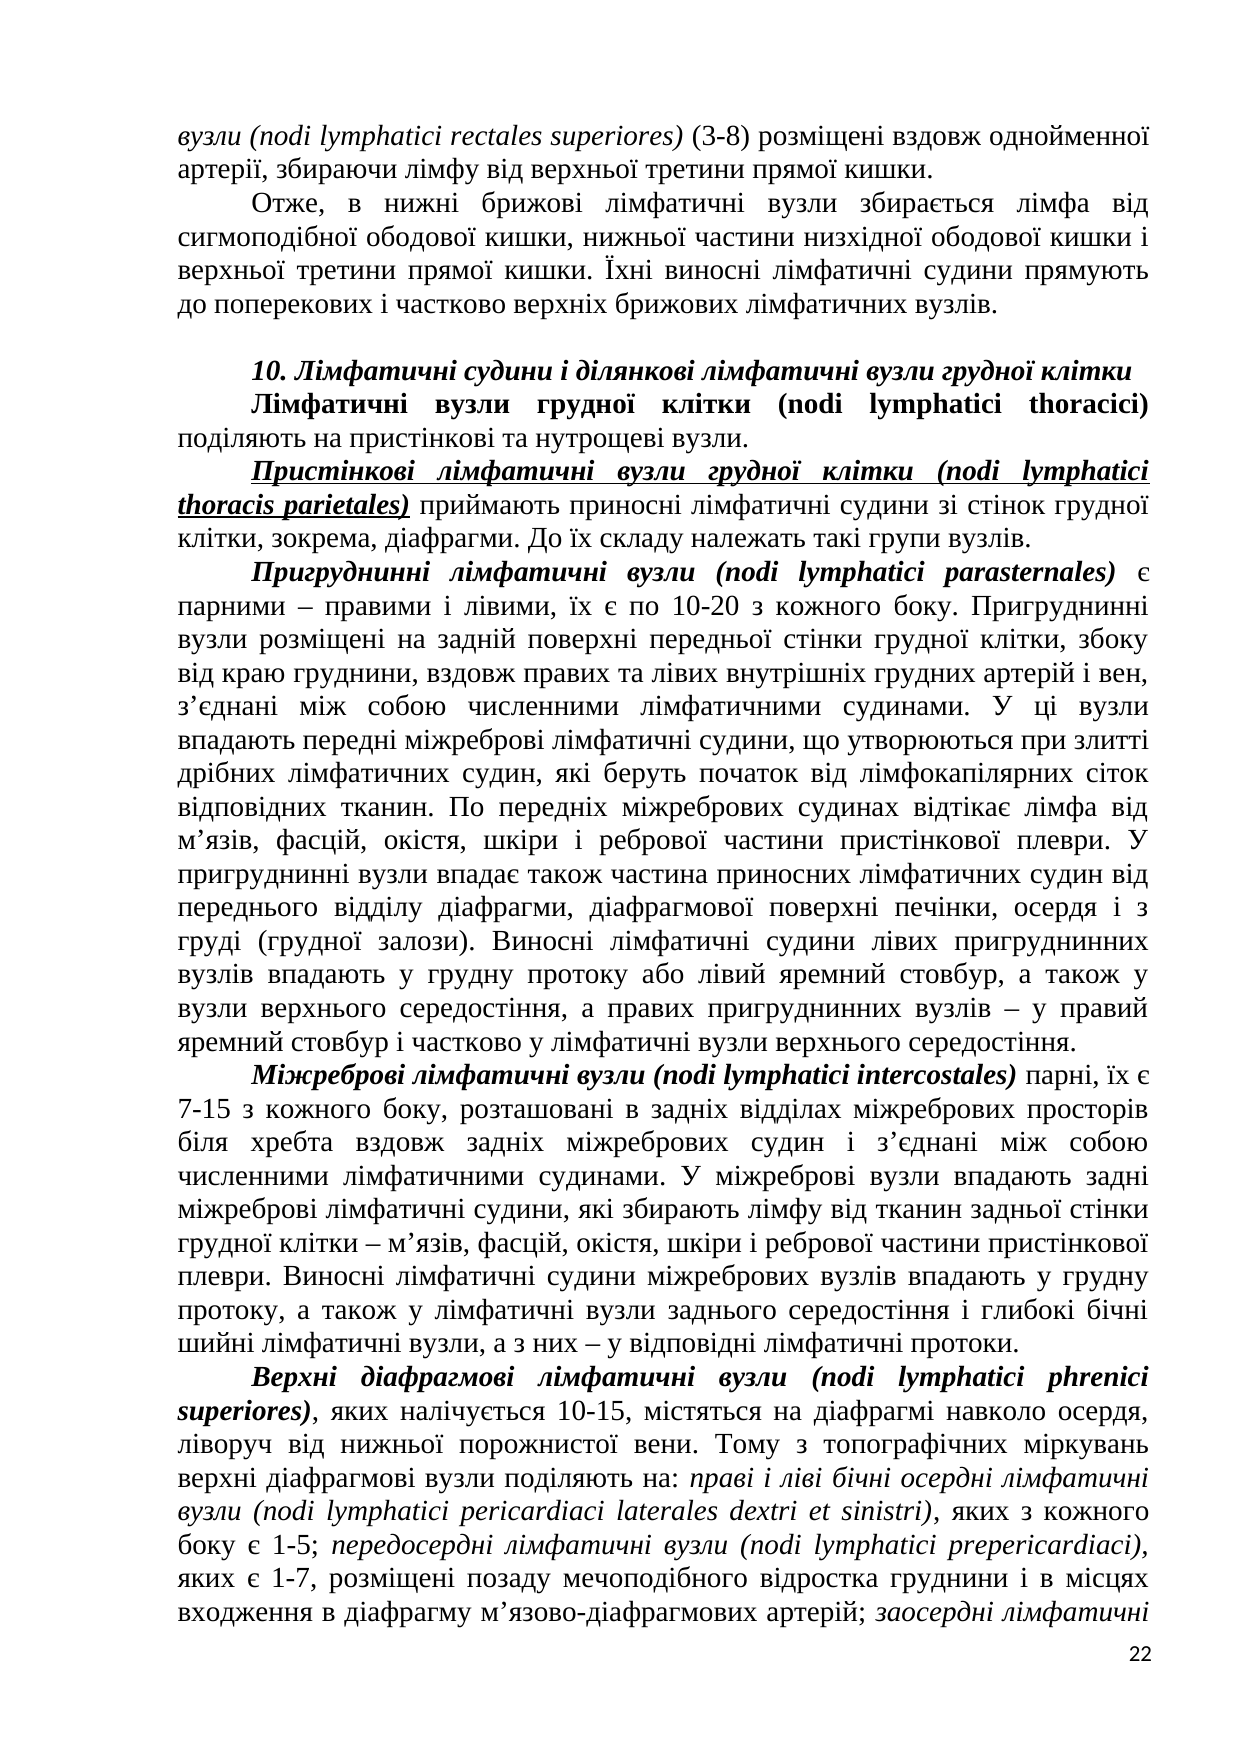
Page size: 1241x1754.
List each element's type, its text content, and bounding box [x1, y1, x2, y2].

text Пригруднинні лімфатичні вузли (nodi lymphatici parasternales) є парними – правими і лівими, їх є по 10-20 з кожного боку. Пригруднинні вузли розміщені на задній поверхні передньої стінки грудної клітки, збоку від краю груднини, вздовж правих та лівих внутрішніх грудних артерій і вен, з’єднані між собою численними лімфатичними судинами. У ці вузли впадають передні міжреброві лімфатичні судини, що утворюються при злитті дрібних лімфатичних судин, які беруть початок від лімфокапілярних сіток відповідних тканин. По передніх міжребрових судинах відтікає лімфа від м’язів, фасцій, окістя, шкіри і ребрової частини пристінкової плеври. У пригруднинні вузли впадає також частина приносних лімфатичних судин від переднього відділу діафрагми, діафрагмової поверхні печінки, осердя і з груді (грудної залози). Виносні лімфатичні судини лівих пригруднинних вузлів впадають у грудну протоку або лівий яремний стовбур, а також у вузли верхнього середостіння, а правих пригруднинних вузлів – у правий яремний стовбур і частково у лімфатичні вузли верхнього середостіння. [177, 554, 1149, 1057]
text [177, 1359, 1149, 1627]
text Міжреброві лімфатичні вузли (nodi lymphatici intercostales) парні, їх є 7-15 з кожного боку, розташовані в задніх відділах міжребрових просторів біля хребта вздовж задніх міжребрових судин і з’єднані між собою численними лімфатичними судинами. У міжреброві вузли впадають задні міжреброві лімфатичні судини, які збирають лімфу від тканин задньої стінки грудної клітки – м’язів, фасцій, окістя, шкіри і ребрової частини пристінкової плеври. Виносні лімфатичні судини міжребрових вузлів впадають у грудну протоку, а також у лімфатичні вузли заднього середостіння і глибокі бічні шийні лімфатичні вузли, а з них – у відповідні лімфатичні протоки. [177, 1057, 1149, 1359]
text Отже, в нижні брижові лімфатичні вузли збирається лімфа від сигмоподібної ободової кишки, нижньої частини низхідної ободової кишки і верхньої третини прямої кишки. Їхні виносні лімфатичні судини прямують до поперекових і частково верхніх брижових лімфатичних вузлів. [177, 185, 1149, 319]
text Лімфатичні вузли грудної клітки (nodi lymphatici thoracici) поділяють на пристінкові та нутрощеві вузли. [177, 386, 1149, 453]
text Пристінкові лімфатичні вузли грудної клітки (nodi lymphatici thoracis parietales) приймають приносні лімфатичні судини зі стінок грудної клітки, зокрема, діафрагми. До їх складу належать такі групи вузлів. [177, 453, 1149, 554]
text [177, 118, 1149, 185]
text 10. Лімфатичні судини і ділянкові лімфатичні вузли грудної клітки [177, 353, 1149, 386]
